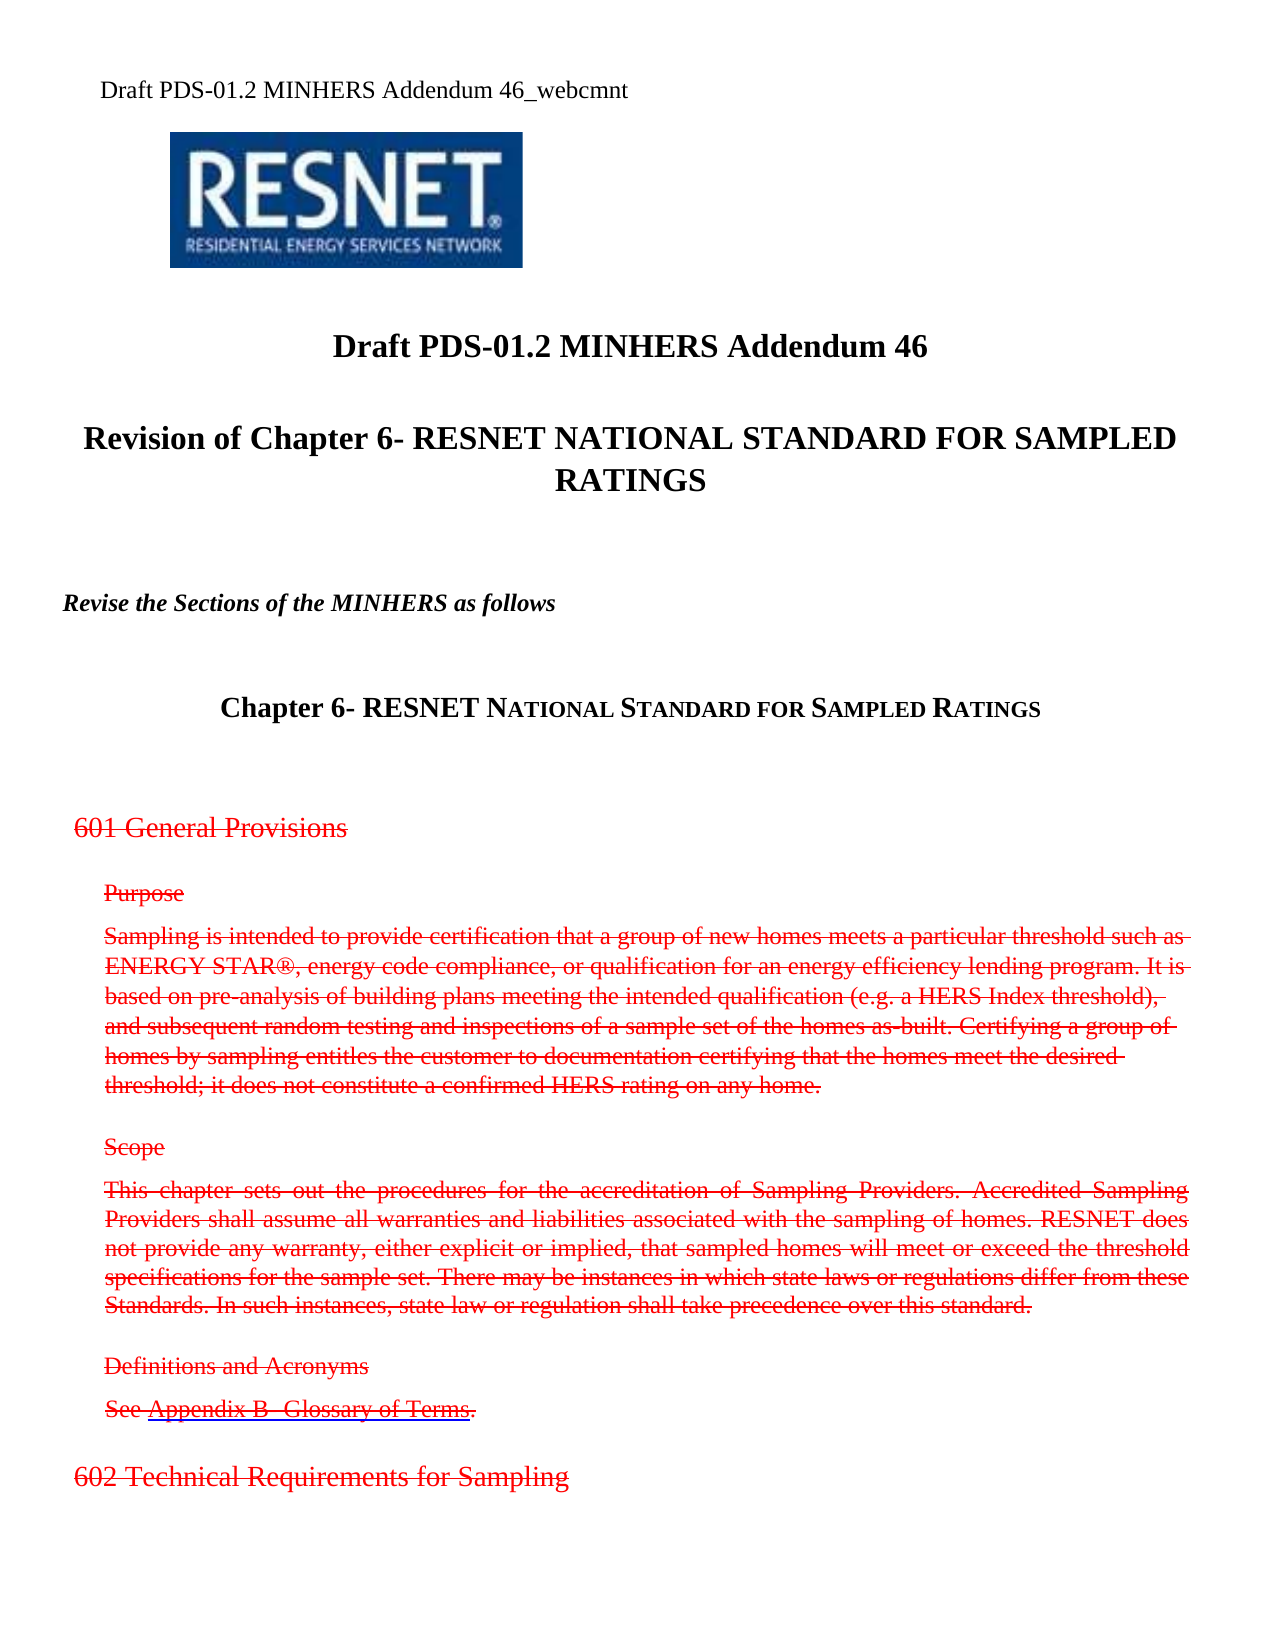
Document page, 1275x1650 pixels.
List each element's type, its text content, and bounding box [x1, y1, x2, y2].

picture [170, 132, 523, 268]
text Revision of Chapter 6- RESNET NATIONAL STANDARD FOR SAMPLED RATINGS [62, 419, 1198, 498]
subtitle Revise the Sections of the MINHERS as follows [62, 588, 1204, 617]
text Draft PDS-01.2 MINHERS Addendum 46 [62, 327, 1198, 365]
text Sampling is intended to provide certification that a group of new homes meets a particular threshold such as ENERGY STAR®, energy code compliance, or qualification for an energy efficiency lending program. It is based on pre-analysis of building plans meeting the intended qualification (e.g. a HERS Index threshold), and subsequent random testing and inspections of a sample set of the homes as-built. Certifying a group of homes by sampling entitles the customer to documentation certifying that the homes meet the desired threshold; it does not constitute a confirmed HERS rating on any home. [103, 921, 1198, 1099]
text This chapter sets out the procedures for the accreditation of Sampling Providers. Accredited Sampling Providers shall assume all warranties and liabilities associated with the sampling of homes. RESNET does not provide any warranty, either explicit or implied, that sampled homes will meet or exceed the threshold specifications for the sample set. There may be instances in which state laws or regulations differ from these Standards. In such instances, state law or regulation shall take precedence over this standard. [103, 1176, 1190, 1319]
text Definitions and Acronyms [103, 1351, 1204, 1380]
subtitle Scope [103, 1132, 1204, 1161]
text Chapter 6- RESNET NATIONAL STANDARD FOR SAMPLED RATINGS [62, 690, 1198, 723]
subtitle 601 General Provisions [73, 811, 1204, 844]
text See Appendix B- Glossary of Terms. [105, 1394, 1204, 1423]
subtitle 602 Technical Requirements for Sampling [73, 1459, 1204, 1493]
subtitle Purpose [103, 878, 1204, 906]
